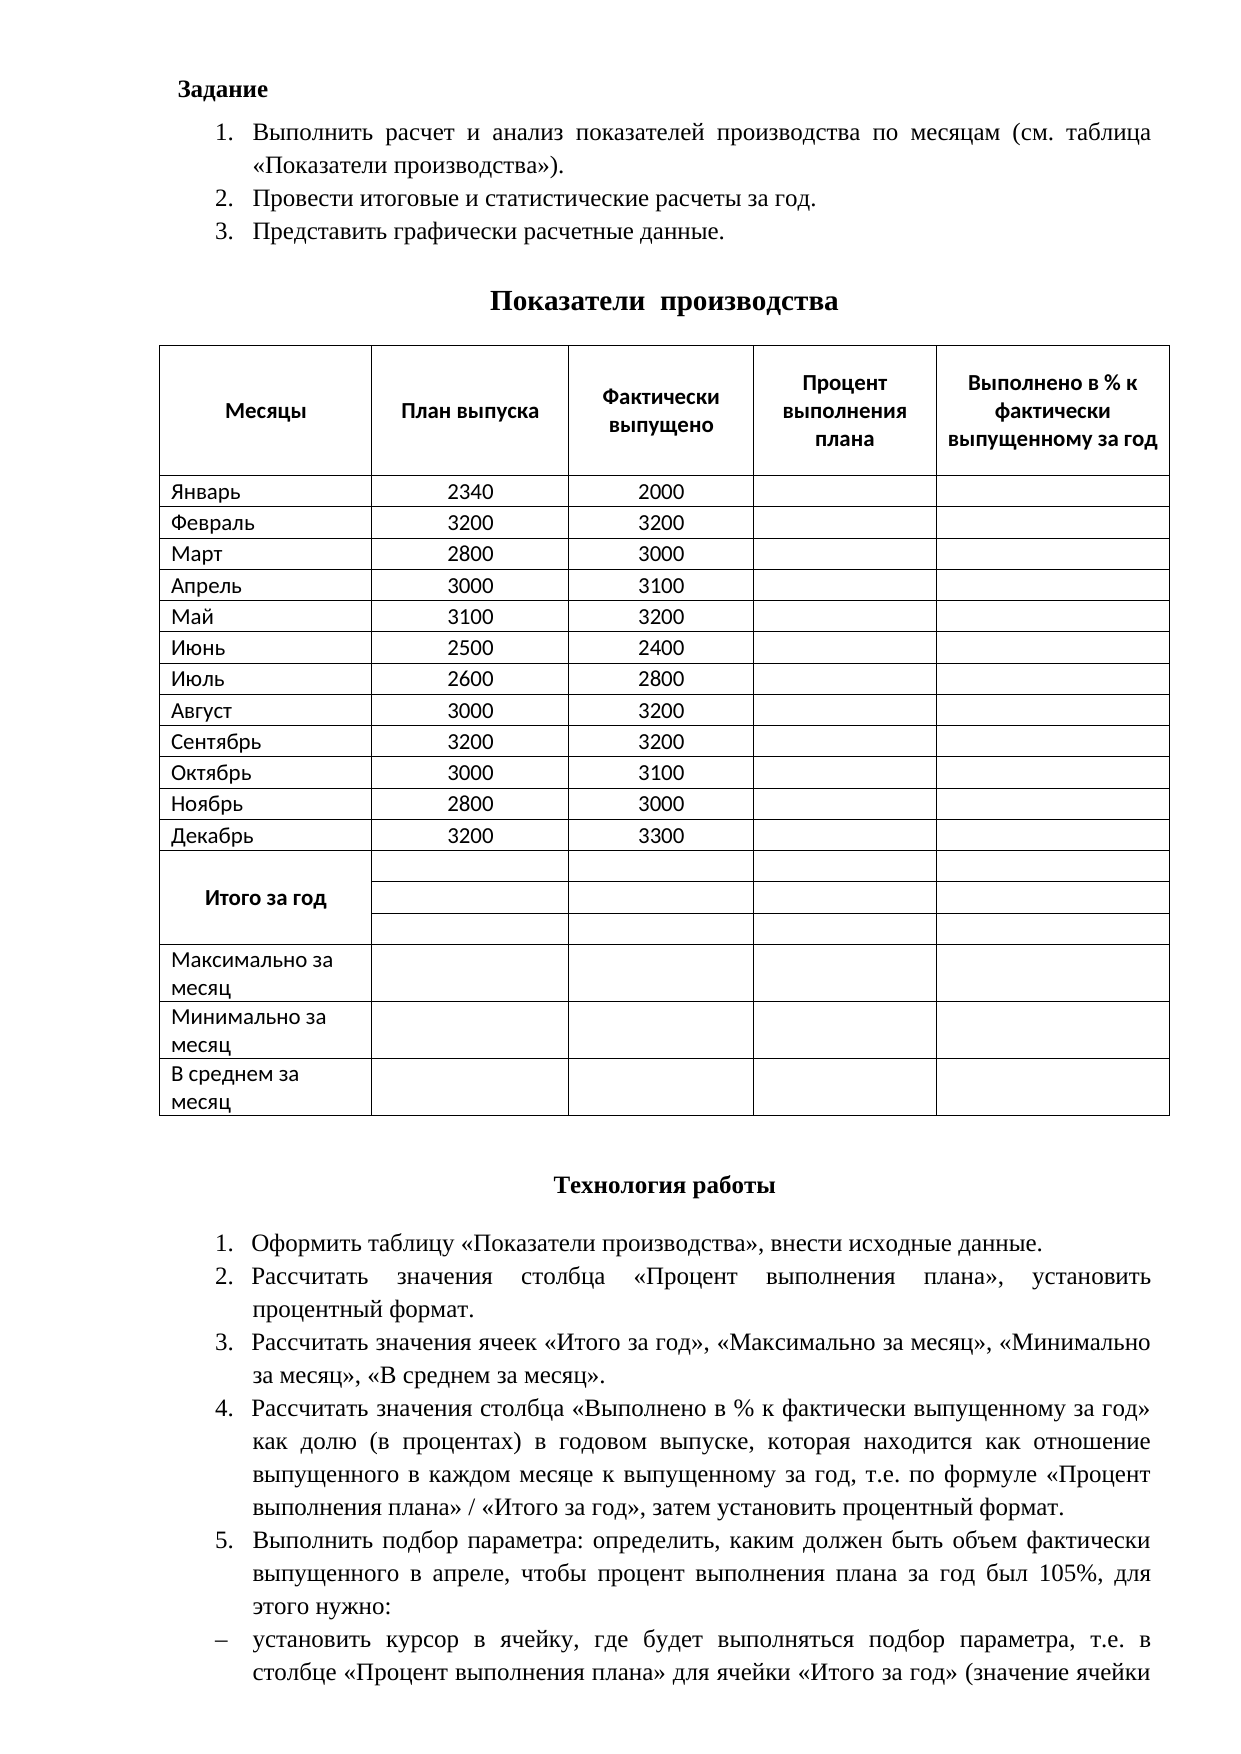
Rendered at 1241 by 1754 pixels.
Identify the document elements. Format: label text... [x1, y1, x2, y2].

table_cell Июль [160, 664, 371, 694]
table_cell В среднем за месяц [160, 1059, 371, 1115]
table_cell [937, 632, 1169, 662]
table_header Месяцы [160, 346, 371, 475]
table_cell 2340 [372, 476, 568, 506]
table_cell 3200 [569, 601, 753, 631]
table_cell [569, 1002, 753, 1058]
table_cell Сентябрь [160, 726, 371, 756]
table_cell Август [160, 695, 371, 725]
table_cell Декабрь [160, 820, 371, 850]
table_cell [937, 851, 1169, 881]
table_cell 3100 [569, 757, 753, 787]
table_cell [937, 757, 1169, 787]
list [215, 1624, 1152, 1686]
table_cell 3300 [569, 820, 753, 850]
table_cell [754, 1059, 936, 1115]
table_cell [754, 539, 936, 569]
table_cell Февраль [160, 507, 371, 537]
table_cell Май [160, 601, 371, 631]
table_cell [754, 851, 936, 881]
table_cell [937, 664, 1169, 694]
table_cell [754, 507, 936, 537]
table_cell [754, 757, 936, 787]
table_cell [372, 882, 568, 912]
table_cell [937, 507, 1169, 537]
table_cell [569, 851, 753, 881]
table_cell 3200 [569, 695, 753, 725]
table_cell [754, 726, 936, 756]
table_cell [569, 882, 753, 912]
table_cell 2600 [372, 664, 568, 694]
table_cell 3200 [372, 726, 568, 756]
table_cell Январь [160, 476, 371, 506]
table_cell [937, 726, 1169, 756]
table_cell [372, 1002, 568, 1058]
table_cell [754, 789, 936, 819]
table_cell [937, 601, 1169, 631]
table_cell [754, 476, 936, 506]
table_cell [569, 945, 753, 1001]
table_header Процент выполнения плана [754, 346, 936, 475]
table_cell Март [160, 539, 371, 569]
table_cell [754, 945, 936, 1001]
table_cell [754, 695, 936, 725]
table_cell [754, 570, 936, 600]
table_cell 3000 [372, 695, 568, 725]
table_cell Итого за год [160, 851, 371, 944]
table_cell [372, 851, 568, 881]
table_cell 3200 [569, 726, 753, 756]
table_cell [937, 1002, 1169, 1058]
table_cell [937, 570, 1169, 600]
table_header Фактически выпущено [569, 346, 753, 475]
text Задание [177, 74, 1152, 103]
table_cell [754, 601, 936, 631]
table_cell [937, 476, 1169, 506]
table_cell 3100 [372, 601, 568, 631]
table_cell [754, 664, 936, 694]
table_cell Максимально за месяц [160, 945, 371, 1001]
table_cell 3000 [569, 539, 753, 569]
list Провести итоговые и статистические расчеты за год. [215, 183, 1152, 212]
table_cell Ноябрь [160, 789, 371, 819]
list Представить графически расчетные данные. [215, 216, 1152, 245]
table_cell [937, 789, 1169, 819]
table_cell [937, 820, 1169, 850]
table_cell 2800 [372, 539, 568, 569]
table_cell [937, 1059, 1169, 1115]
table_cell [937, 945, 1169, 1001]
table_cell [937, 695, 1169, 725]
table_cell Апрель [160, 570, 371, 600]
list Оформить таблицу «Показатели производства», внести исходные данные. [215, 1228, 1152, 1257]
text Технология работы [177, 1170, 1152, 1198]
table_cell 3200 [372, 820, 568, 850]
table_header Выполнено в % к фактически выпущенному за год [937, 346, 1169, 475]
list Рассчитать значения столбца «Выполнено в % к фактически выпущенному за год» как долю (в процентах) в годовом выпуске, которая находится как отношение выпущенного в каждом месяце к выпущенному за год, т.е. по формуле «Процент выполнения плана» / «Итого за год», затем установить процентный формат. [215, 1393, 1152, 1521]
table_cell [372, 945, 568, 1001]
table_cell 3200 [372, 507, 568, 537]
table_cell [937, 882, 1169, 912]
table_cell Минимально за месяц [160, 1002, 371, 1058]
table_cell 3000 [372, 570, 568, 600]
table_cell [569, 1059, 753, 1115]
table_cell 2400 [569, 632, 753, 662]
table_cell [569, 914, 753, 944]
list Выполнить подбор параметра: определить, каким должен быть объем фактически выпущенного в апреле, чтобы процент выполнения плана за год был 105%, для этого нужно: [215, 1525, 1152, 1620]
table_cell [372, 1059, 568, 1115]
table_cell Июнь [160, 632, 371, 662]
text Показатели производства [177, 283, 1152, 316]
list Выполнить расчет и анализ показателей производства по месяцам (см. таблица «Показатели производства»). [215, 117, 1152, 179]
table_cell 2000 [569, 476, 753, 506]
table_cell [937, 914, 1169, 944]
table_cell [754, 914, 936, 944]
list Рассчитать значения ячеек «Итого за год», «Максимально за месяц», «Минимально за месяц», «В среднем за месяц». [215, 1327, 1152, 1389]
table_cell [937, 539, 1169, 569]
table_cell [754, 820, 936, 850]
table_cell [754, 1002, 936, 1058]
table_cell Октябрь [160, 757, 371, 787]
table_cell 3000 [372, 757, 568, 787]
table_cell 3200 [569, 507, 753, 537]
table_cell [372, 914, 568, 944]
table_header План выпуска [372, 346, 568, 475]
table_cell 3000 [569, 789, 753, 819]
table_cell 2800 [372, 789, 568, 819]
list Рассчитать значения столбца «Процент выполнения плана», установить процентный формат. [215, 1261, 1152, 1323]
table_cell 3100 [569, 570, 753, 600]
table_cell 2500 [372, 632, 568, 662]
table_cell [754, 632, 936, 662]
table_cell 2800 [569, 664, 753, 694]
table_cell [754, 882, 936, 912]
